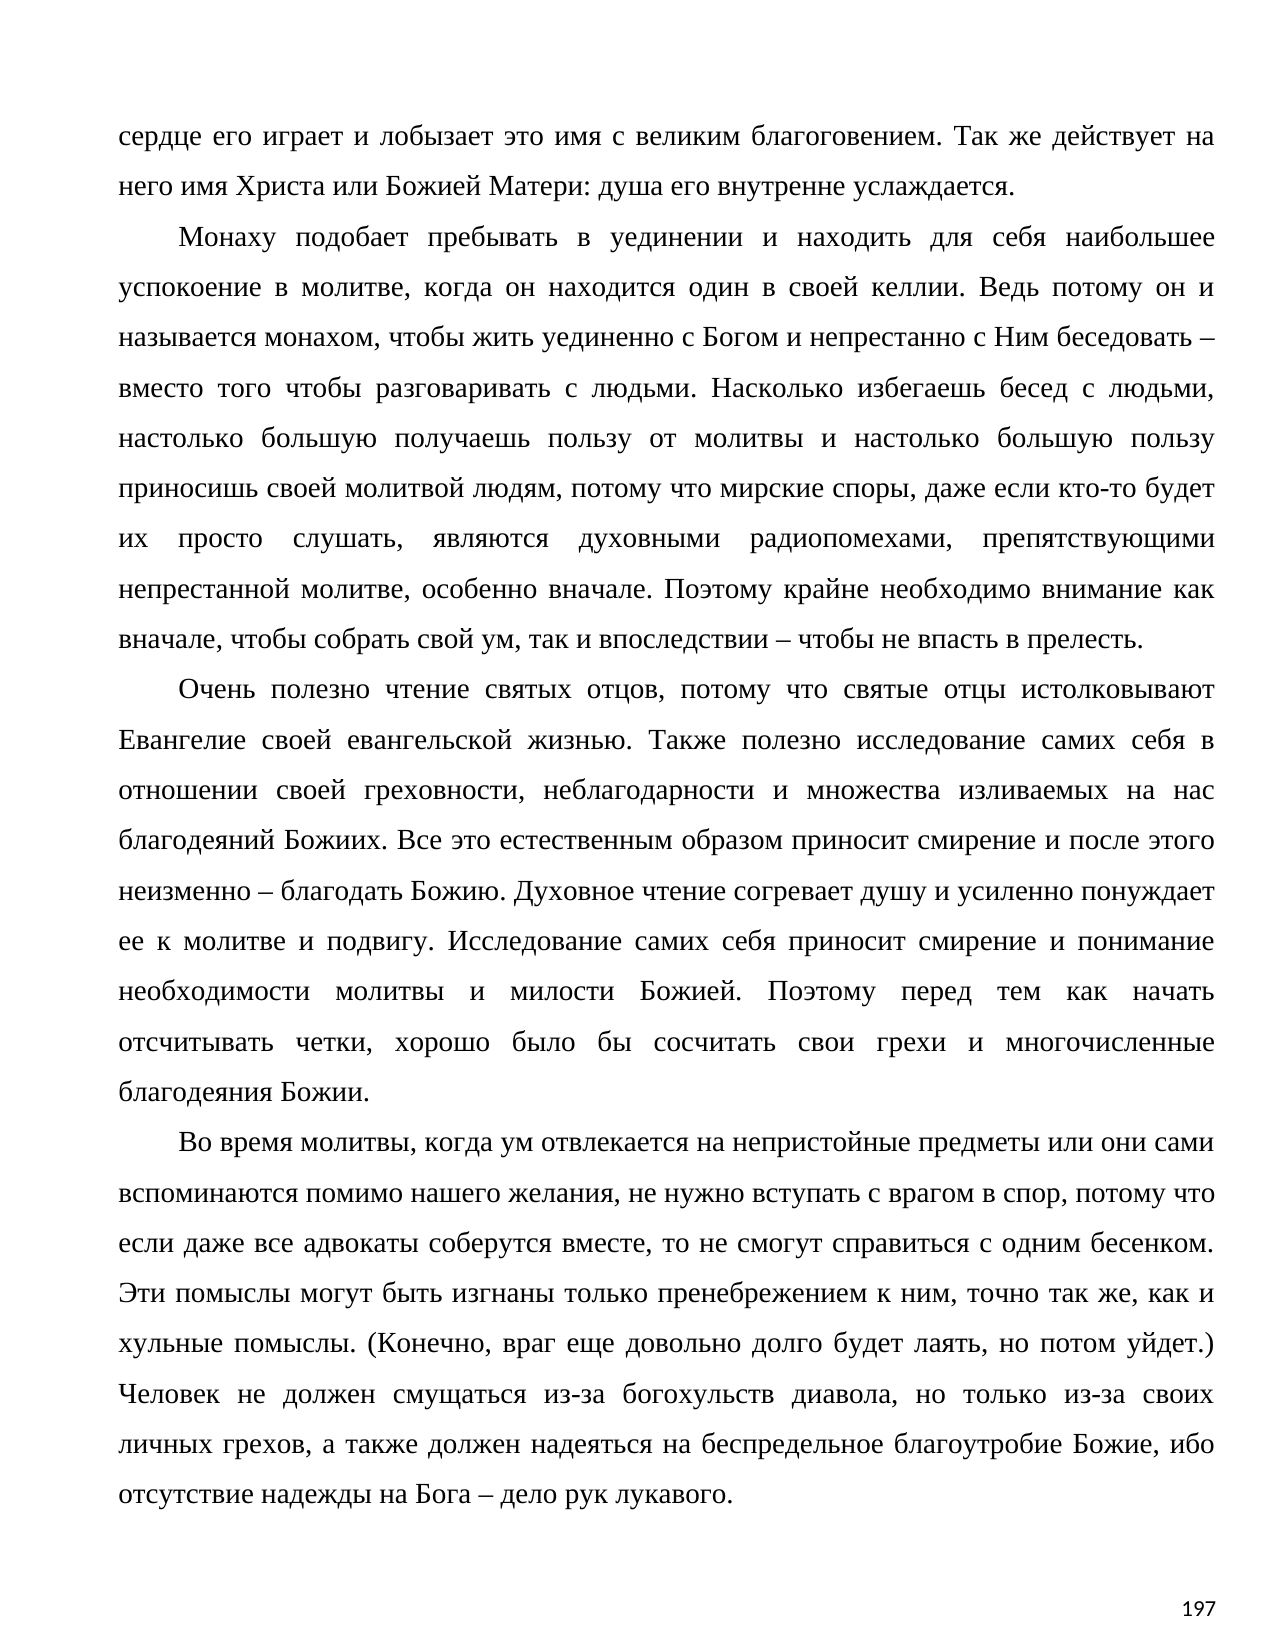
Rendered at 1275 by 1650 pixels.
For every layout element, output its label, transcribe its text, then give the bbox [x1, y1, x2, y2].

text Очень полезно чтение святых отцов, потому что святые отцы истолковывают Евангелие своей евангельской жизнью. Также полезно исследование самих себя в отношении своей греховности, неблагодарности и множества изливаемых на нас благодеяний Божиих. Все это естественным образом приносит смирение и после этого неизменно – благодать Божию. Духовное чтение согревает душу и усиленно понуждает ее к молитве и подвигу. Исследование самих себя приносит смирение и понимание необходимости молитвы и милости Божией. Поэтому перед тем как начать отсчитывать четки, хорошо было бы сосчитать свои грехи и многочисленные благодеяния Божии. [118, 672, 1216, 1108]
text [118, 118, 1216, 202]
text Монаху подобает пребывать в уединении и находить для себя наибольшее успокоение в молитве, когда он находится один в своей келлии. Ведь потому он и называется монахом, чтобы жить уединенно с Богом и непрестанно с Ним беседовать – вместо того чтобы разговаривать с людьми. Насколько избегаешь бесед с людьми, настолько большую получаешь пользу от молитвы и настолько большую пользу приносишь своей молитвой людям, потому что мирские споры, даже если кто-то будет их просто слушать, являются духовными радиопомехами, препятствующими непрестанной молитве, особенно вначале. Поэтому крайне необходимо внимание как вначале, чтобы собрать свой ум, так и впоследствии – чтобы не впасть в прелесть. [118, 219, 1216, 655]
text Во время молитвы, когда ум отвлекается на непристойные предметы или они сами вспоминаются помимо нашего желания, не нужно вступать с врагом в спор, потому что если даже все адвокаты соберутся вместе, то не смогут справиться с одним бесенком. Эти помыслы могут быть изгнаны только пренебрежением к ним, точно так же, как и хульные помыслы. (Конечно, враг еще довольно долго будет лаять, но потом уйдет.) Человек не должен смущаться из-за богохульств диавола, но только из-за своих личных грехов, а также должен надеяться на беспредельное благоутробие Божие, ибо отсутствие надежды на Бога – дело рук лукавого. [118, 1124, 1216, 1510]
